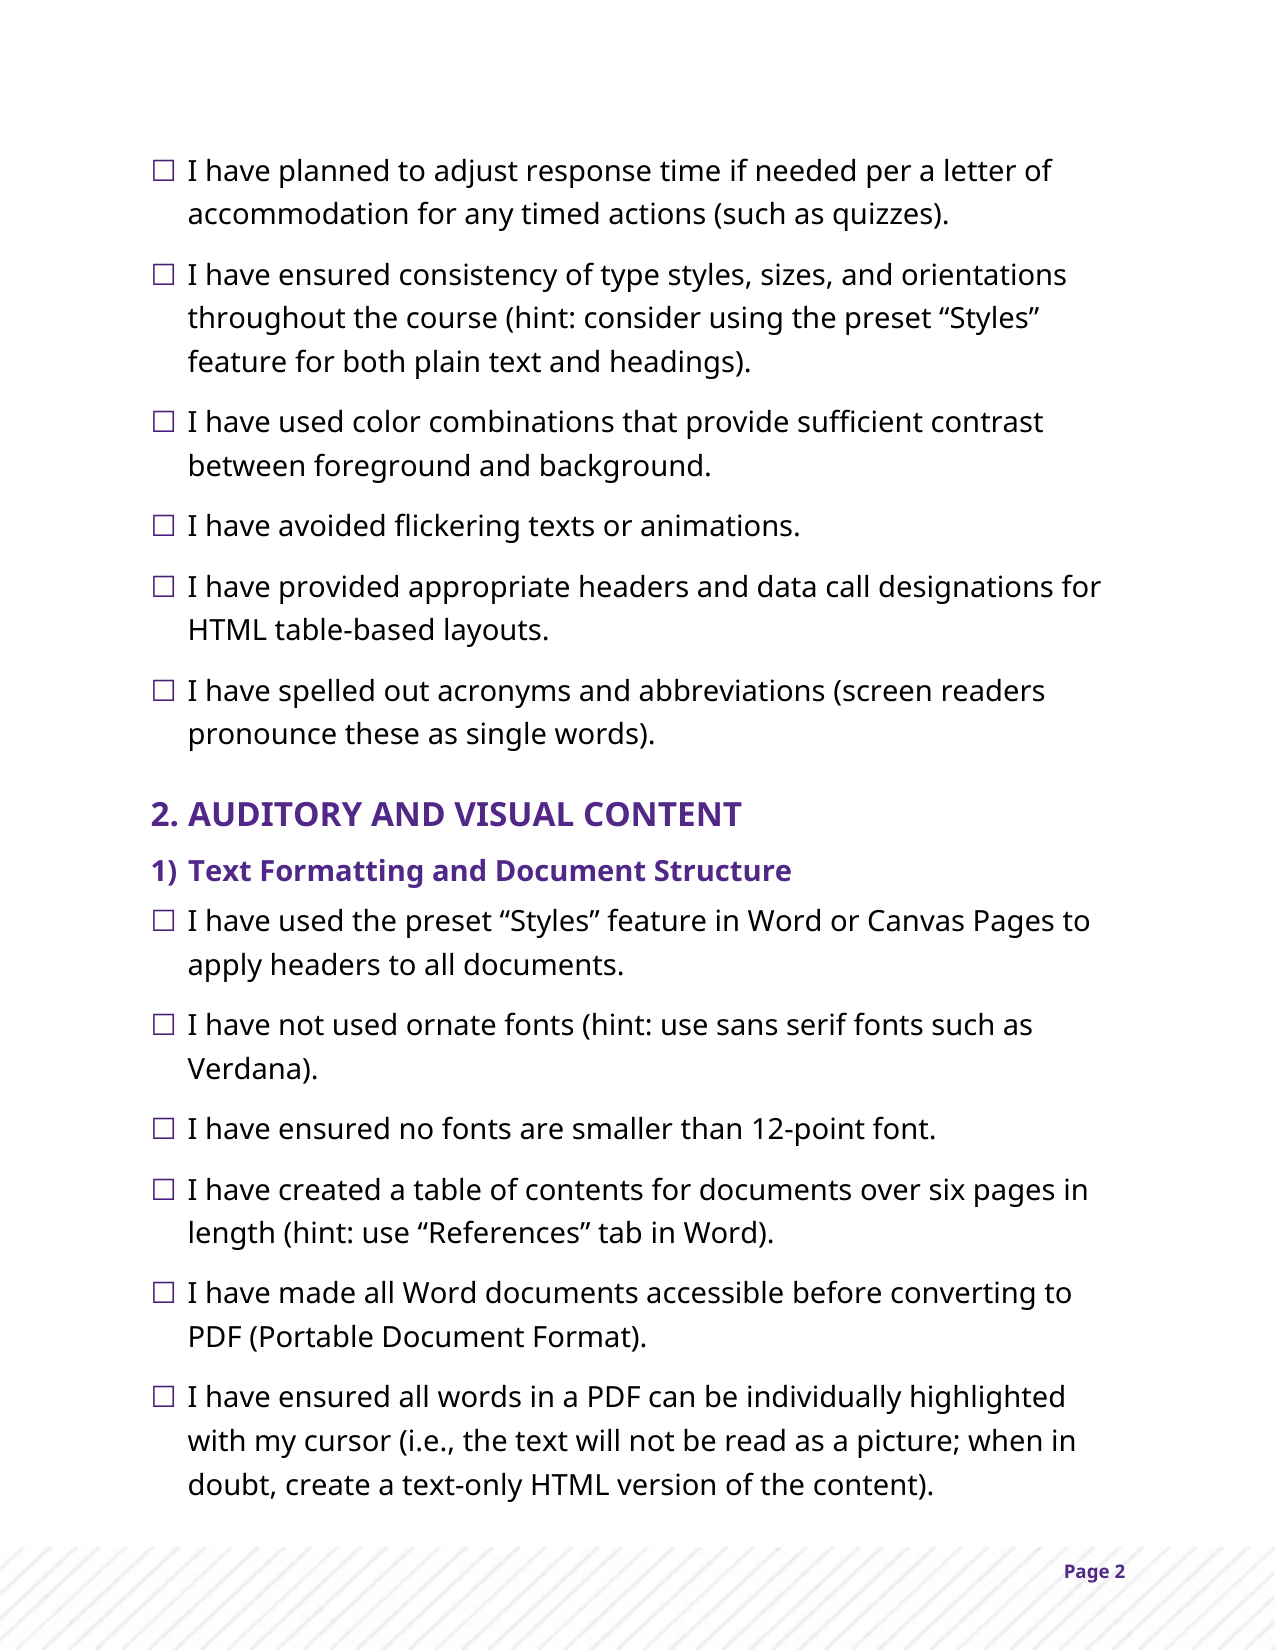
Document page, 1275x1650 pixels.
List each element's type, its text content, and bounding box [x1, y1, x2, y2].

list ☐ I have ensured all words in a PDF can be individually highlighted with my cursor (i.e., the text will not be read as a picture; when in doubt, create a text-only HTML version of the content). [150, 1377, 1125, 1504]
list ☐ I have planned to adjust response time if needed per a letter of accommodation for any timed actions (such as quizzes). [150, 150, 1125, 233]
list ☐ I have made all Word documents accessible before converting to PDF (Portable Document Format). [150, 1273, 1125, 1356]
list ☐ I have ensured consistency of type styles, sizes, and orientations throughout the course (hint: consider using the preset “Styles” feature for both plain text and headings). [150, 254, 1125, 381]
list Auditory and visual content [150, 790, 1125, 836]
list ☐ I have used color combinations that provide sufficient contrast between foreground and background. [150, 402, 1125, 485]
list ☐ I have not used ornate fonts (hint: use sans serif fonts such as Verdana). [150, 1004, 1125, 1088]
list ☐ I have provided appropriate headers and data call designations for HTML table-based layouts. [150, 566, 1125, 649]
list ☐ I have spelled out acronyms and abbreviations (screen readers pronounce these as single words). [150, 670, 1125, 753]
list ☐ I have avoided flickering texts or animations. [150, 506, 1125, 545]
list ☐ I have created a table of contents for documents over six pages in length (hint: use “References” tab in Word). [150, 1169, 1125, 1252]
subtitle Text Formatting and Document Structure [150, 851, 1125, 890]
list ☐ I have ensured no fonts are smaller than 12-point font. [150, 1108, 1125, 1148]
list ☐ I have used the preset “Styles” feature in Word or Canvas Pages to apply headers to all documents. [150, 901, 1125, 984]
picture [0, 1547, 1275, 1650]
